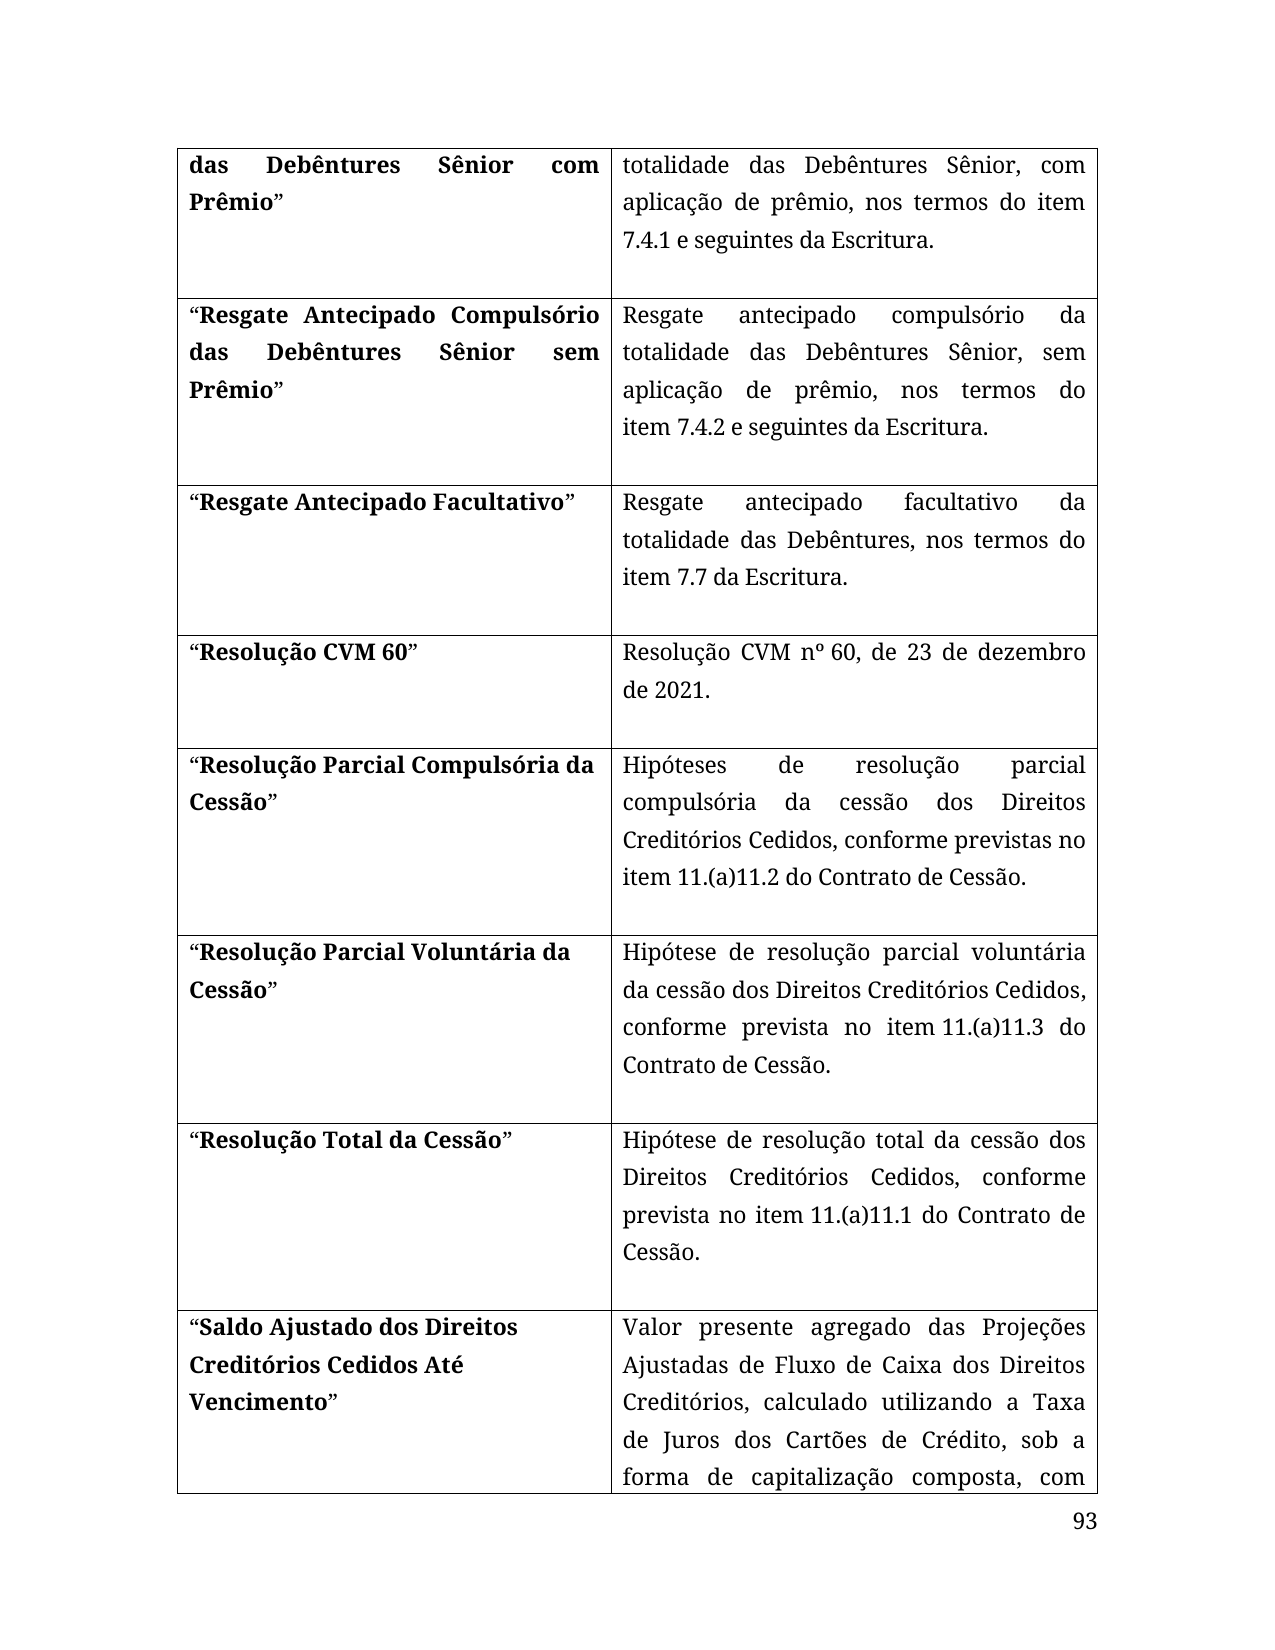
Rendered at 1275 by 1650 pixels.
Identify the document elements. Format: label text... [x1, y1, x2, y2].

table_cell “Resolução Parcial Compulsória da Cessão” [178, 749, 611, 935]
table_cell “Resolução Parcial Voluntária da Cessão” [178, 936, 611, 1123]
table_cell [612, 1311, 1097, 1492]
table_cell Resolução CVM nº 60, de 23 de dezembro de 2021. [612, 636, 1097, 748]
table_cell “Resgate Antecipado Facultativo” [178, 486, 611, 635]
table_cell “Resolução CVM 60” [178, 636, 611, 748]
table_cell Resgate antecipado compulsório da totalidade das Debêntures Sênior, sem aplicação de prêmio, nos termos do item 7.4.2 e seguintes da Escritura. [612, 299, 1097, 485]
table_cell “Resolução Total da Cessão” [178, 1124, 611, 1310]
table_cell Resgate antecipado facultativo da totalidade das Debêntures, nos termos do item 7.7 da Escritura. [612, 486, 1097, 635]
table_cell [178, 149, 611, 298]
table_cell Hipótese de resolução parcial voluntária da cessão dos Direitos Creditórios Cedidos, conforme prevista no item 11.3 do Contrato de Cessão. [612, 936, 1097, 1123]
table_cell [178, 1311, 611, 1492]
table_cell Hipóteses de resolução parcial compulsória da cessão dos Direitos Creditórios Cedidos, conforme previstas no item 11.2 do Contrato de Cessão. [612, 749, 1097, 935]
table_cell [612, 149, 1097, 298]
table_cell “Resgate Antecipado Compulsório das Debêntures Sênior sem Prêmio” [178, 299, 611, 485]
table_cell Hipótese de resolução total da cessão dos Direitos Creditórios Cedidos, conforme prevista no item 11.1 do Contrato de Cessão. [612, 1124, 1097, 1310]
